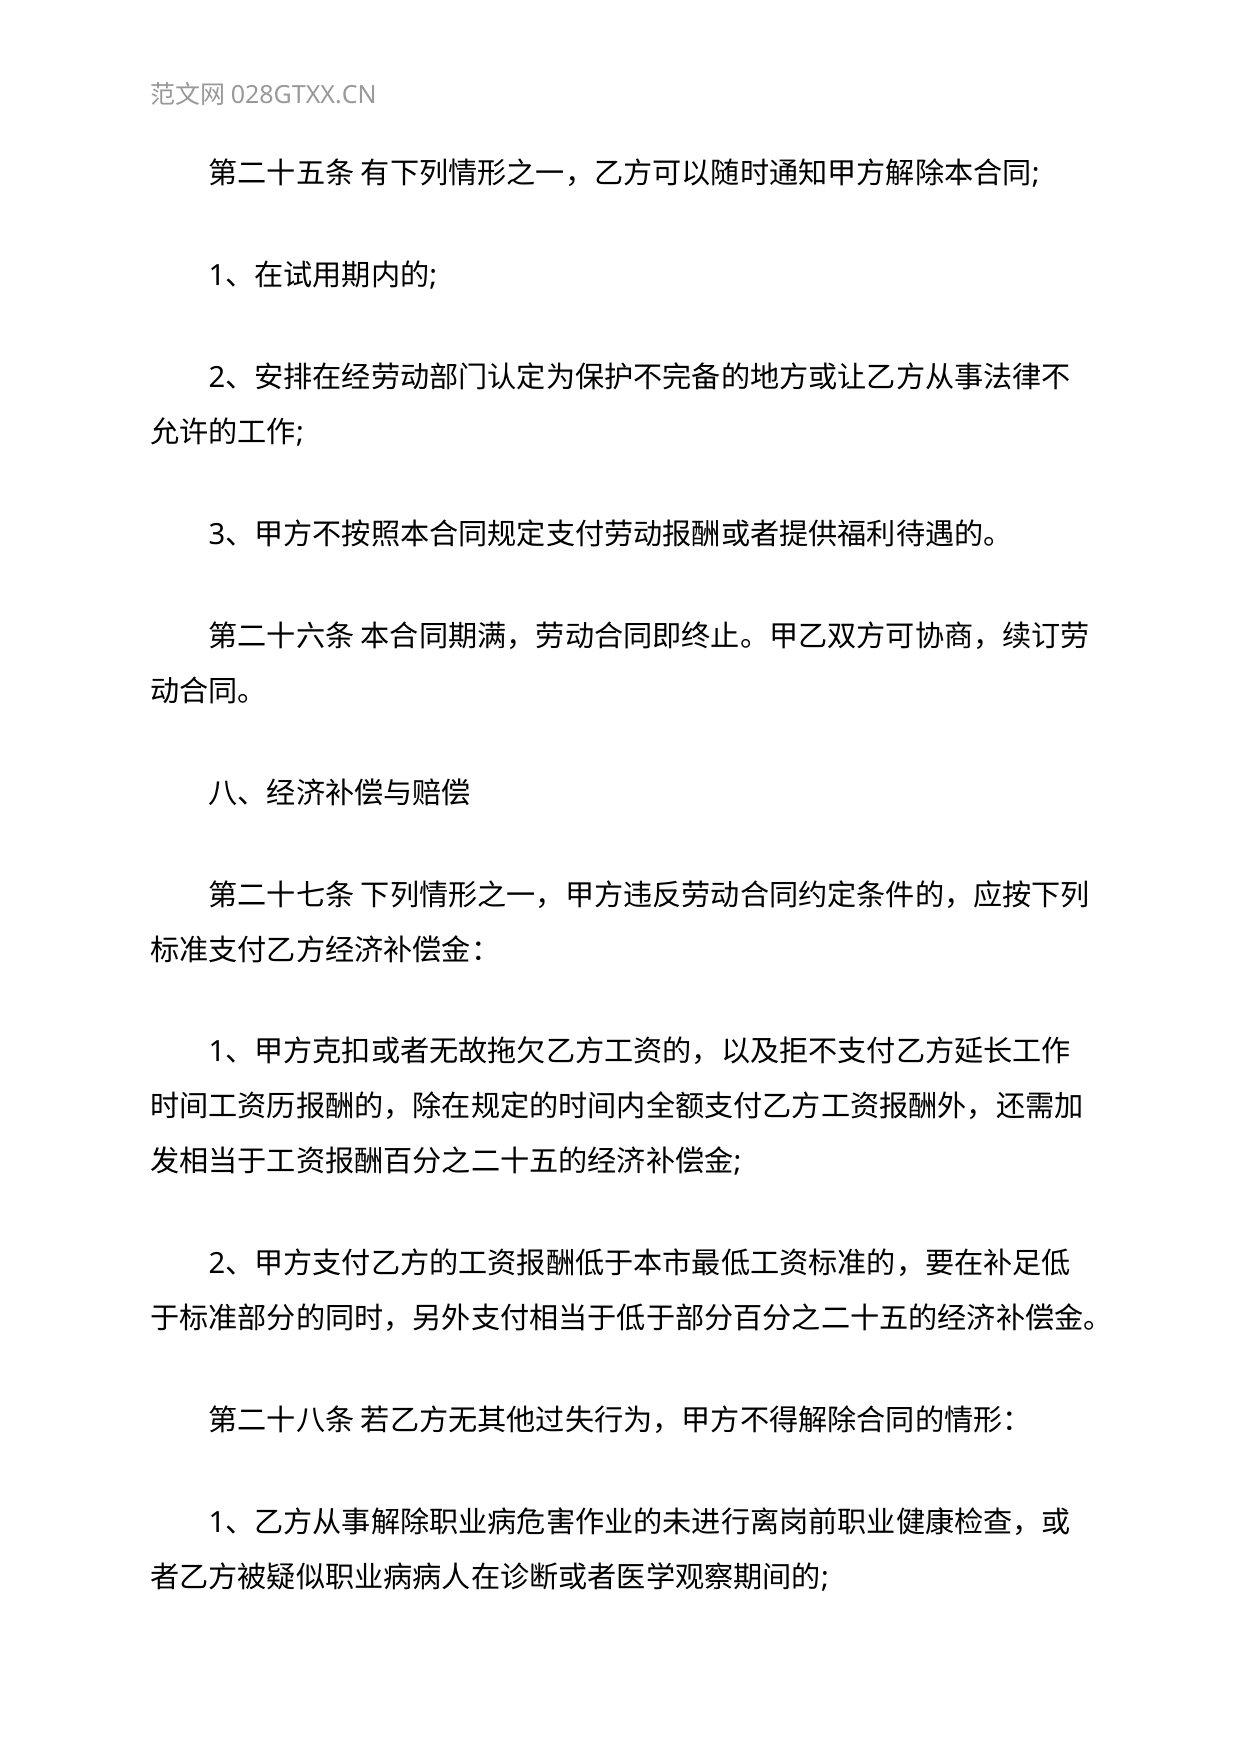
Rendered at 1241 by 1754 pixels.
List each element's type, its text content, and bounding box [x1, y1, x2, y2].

text 1、乙方从事解除职业病危害作业的未进行离岗前职业健康检查，或者乙方被疑似职业病病人在诊断或者医学观察期间的; [150, 1498, 1090, 1596]
text 第二十八条 若乙方无其他过失行为，甲方不得解除合同的情形： [150, 1397, 1090, 1439]
text 2、安排在经劳动部门认定为保护不完备的地方或让乙方从事法律不允许的工作; [150, 354, 1090, 451]
text 第二十七条 下列情形之一，甲方违反劳动合同约定条件的，应按下列标准支付乙方经济补偿金： [150, 871, 1090, 968]
text 2、甲方支付乙方的工资报酬低于本市最低工资标准的，要在补足低于标准部分的同时，另外支付相当于低于部分百分之二十五的经济补偿金。 [150, 1240, 1090, 1337]
text 3、甲方不按照本合同规定支付劳动报酬或者提供福利待遇的。 [150, 511, 1090, 553]
text 1、在试用期内的; [150, 252, 1090, 294]
text 1、甲方克扣或者无故拖欠乙方工资的，以及拒不支付乙方延长工作时间工资历报酬的，除在规定的时间内全额支付乙方工资报酬外，还需加发相当于工资报酬百分之二十五的经济补偿金; [150, 1028, 1090, 1180]
text 第二十五条 有下列情形之一，乙方可以随时通知甲方解除本合同; [150, 150, 1090, 192]
text 第二十六条 本合同期满，劳动合同即终止。甲乙双方可协商，续订劳动合同。 [150, 613, 1090, 710]
text 八、经济补偿与赔偿 [150, 769, 1090, 812]
